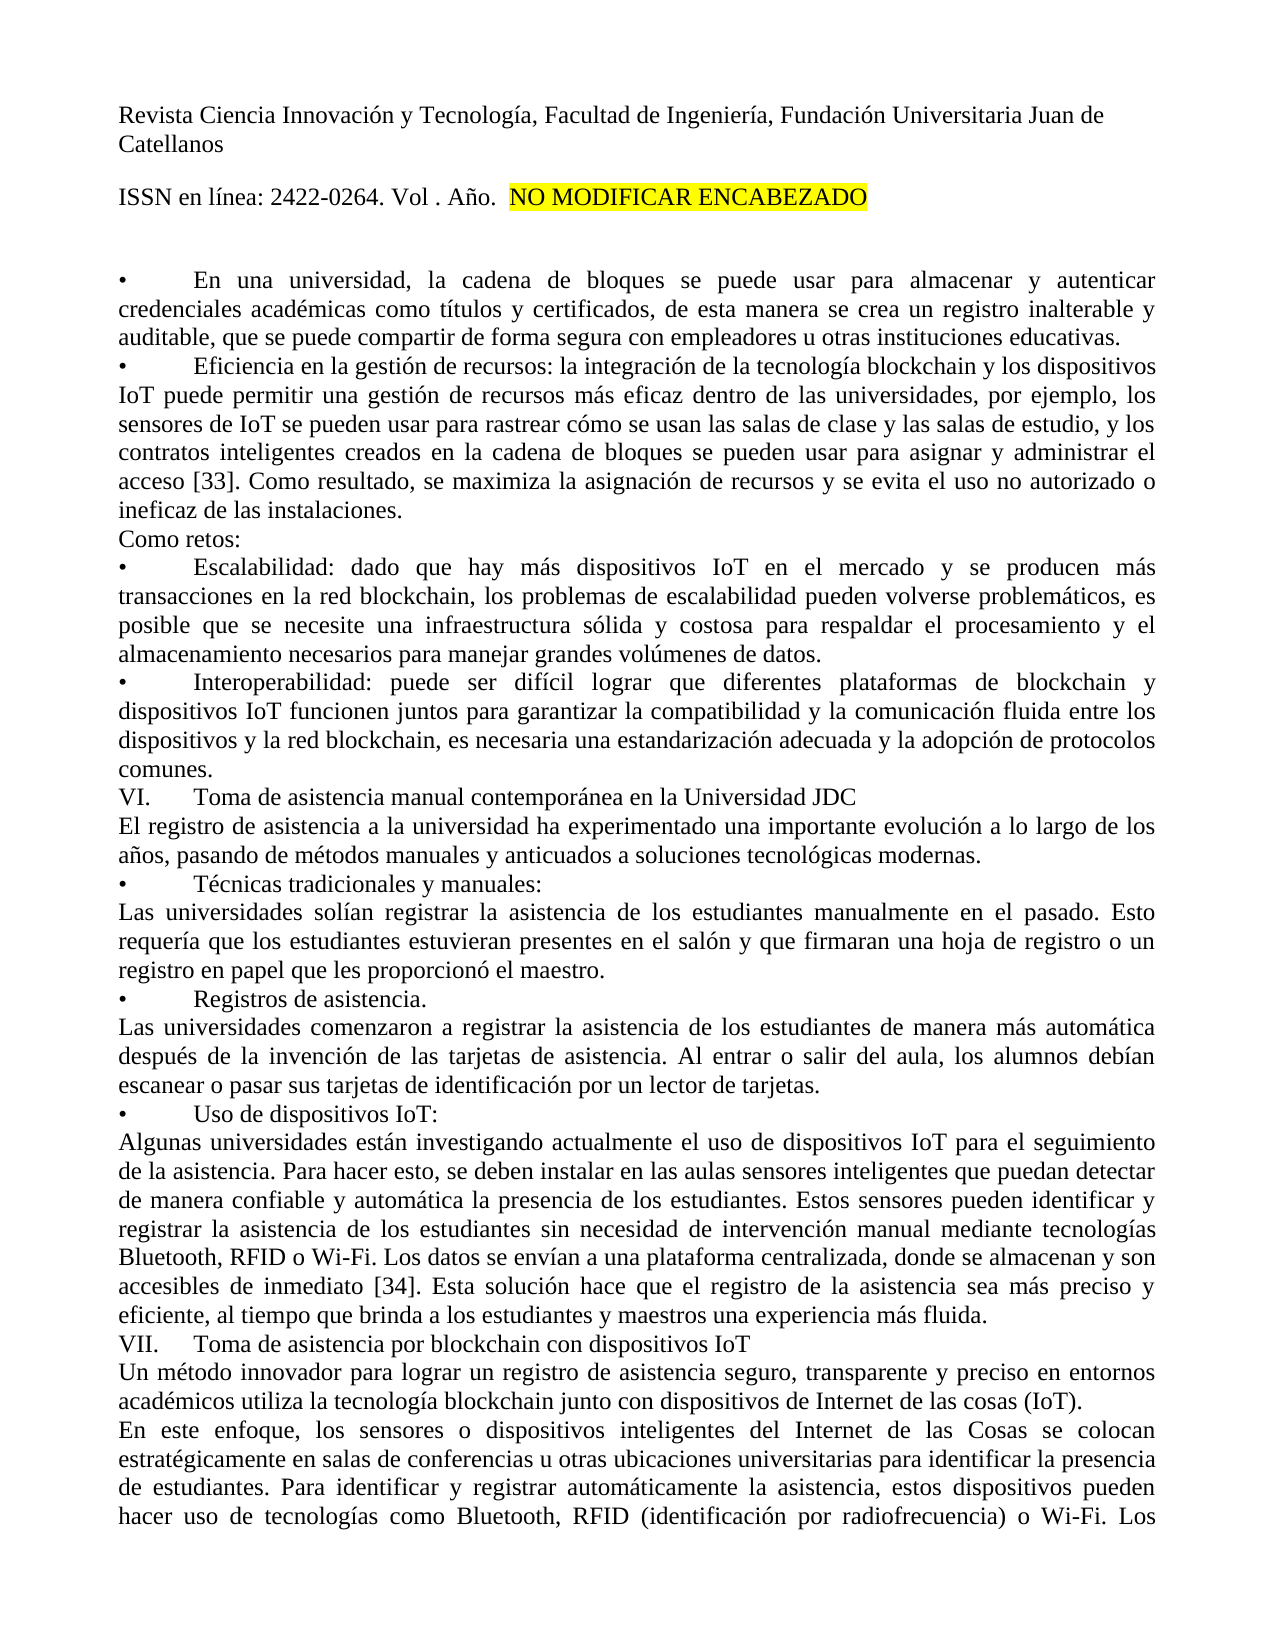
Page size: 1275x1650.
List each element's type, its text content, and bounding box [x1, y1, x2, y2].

text VI. Toma de asistencia manual contemporánea en la Universidad JDC [118, 782, 1157, 811]
text Las universidades solían registrar la asistencia de los estudiantes manualmente en el pasado. Esto requería que los estudiantes estuvieran presentes en el salón y que firmaran una hoja de registro o un registro en papel que les proporcionó el maestro. [118, 897, 1157, 984]
text Las universidades comenzaron a registrar la asistencia de los estudiantes de manera más automática después de la invención de las tarjetas de asistencia. Al entrar o salir del aula, los alumnos debían escanear o pasar sus tarjetas de identificación por un lector de tarjetas. [118, 1012, 1157, 1099]
text Como retos: [118, 524, 1157, 552]
text • En una universidad, la cadena de bloques se puede usar para almacenar y autenticar credenciales académicas como títulos y certificados, de esta manera se crea un registro inalterable y auditable, que se puede compartir de forma segura con empleadores u otras instituciones educativas. [118, 265, 1157, 351]
text • Interoperabilidad: puede ser difícil lograr que diferentes plataformas de blockchain y dispositivos IoT funcionen juntos para garantizar la compatibilidad y la comunicación fluida entre los dispositivos y la red blockchain, es necesaria una estandarización adecuada y la adopción de protocolos comunes. [118, 667, 1157, 782]
text Un método innovador para lograr un registro de asistencia seguro, transparente y preciso en entornos académicos utiliza la tecnología blockchain junto con dispositivos de Internet de las cosas (IoT). [118, 1357, 1157, 1415]
text El registro de asistencia a la universidad ha experimentado una importante evolución a lo largo de los años, pasando de métodos manuales y anticuados a soluciones tecnológicas modernas. [118, 811, 1157, 869]
text • Registros de asistencia. [118, 984, 1157, 1012]
text • Técnicas tradicionales y manuales: [118, 869, 1157, 897]
text • Escalabilidad: dado que hay más dispositivos IoT en el mercado y se producen más transacciones en la red blockchain, los problemas de escalabilidad pueden volverse problemáticos, es posible que se necesite una infraestructura sólida y costosa para respaldar el procesamiento y el almacenamiento necesarios para manejar grandes volúmenes de datos. [118, 552, 1157, 667]
text • Uso de dispositivos IoT: [118, 1099, 1157, 1127]
text VII. Toma de asistencia por blockchain con dispositivos IoT [118, 1329, 1157, 1357]
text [118, 1415, 1157, 1530]
text • Eficiencia en la gestión de recursos: la integración de la tecnología blockchain y los dispositivos IoT puede permitir una gestión de recursos más eficaz dentro de las universidades, por ejemplo, los sensores de IoT se pueden usar para rastrear cómo se usan las salas de clase y las salas de estudio, y los contratos inteligentes creados en la cadena de bloques se pueden usar para asignar y administrar el acceso [33]. Como resultado, se maximiza la asignación de recursos y se evita el uso no autorizado o ineficaz de las instalaciones. [118, 351, 1157, 524]
text Algunas universidades están investigando actualmente el uso de dispositivos IoT para el seguimiento de la asistencia. Para hacer esto, se deben instalar en las aulas sensores inteligentes que puedan detectar de manera confiable y automática la presencia de los estudiantes. Estos sensores pueden identificar y registrar la asistencia de los estudiantes sin necesidad de intervención manual mediante tecnologías Bluetooth, RFID o Wi-Fi. Los datos se envían a una plataforma centralizada, donde se almacenan y son accesibles de inmediato [34]. Esta solución hace que el registro de la asistencia sea más preciso y eficiente, al tiempo que brinda a los estudiantes y maestros una experiencia más fluida. [118, 1127, 1157, 1329]
